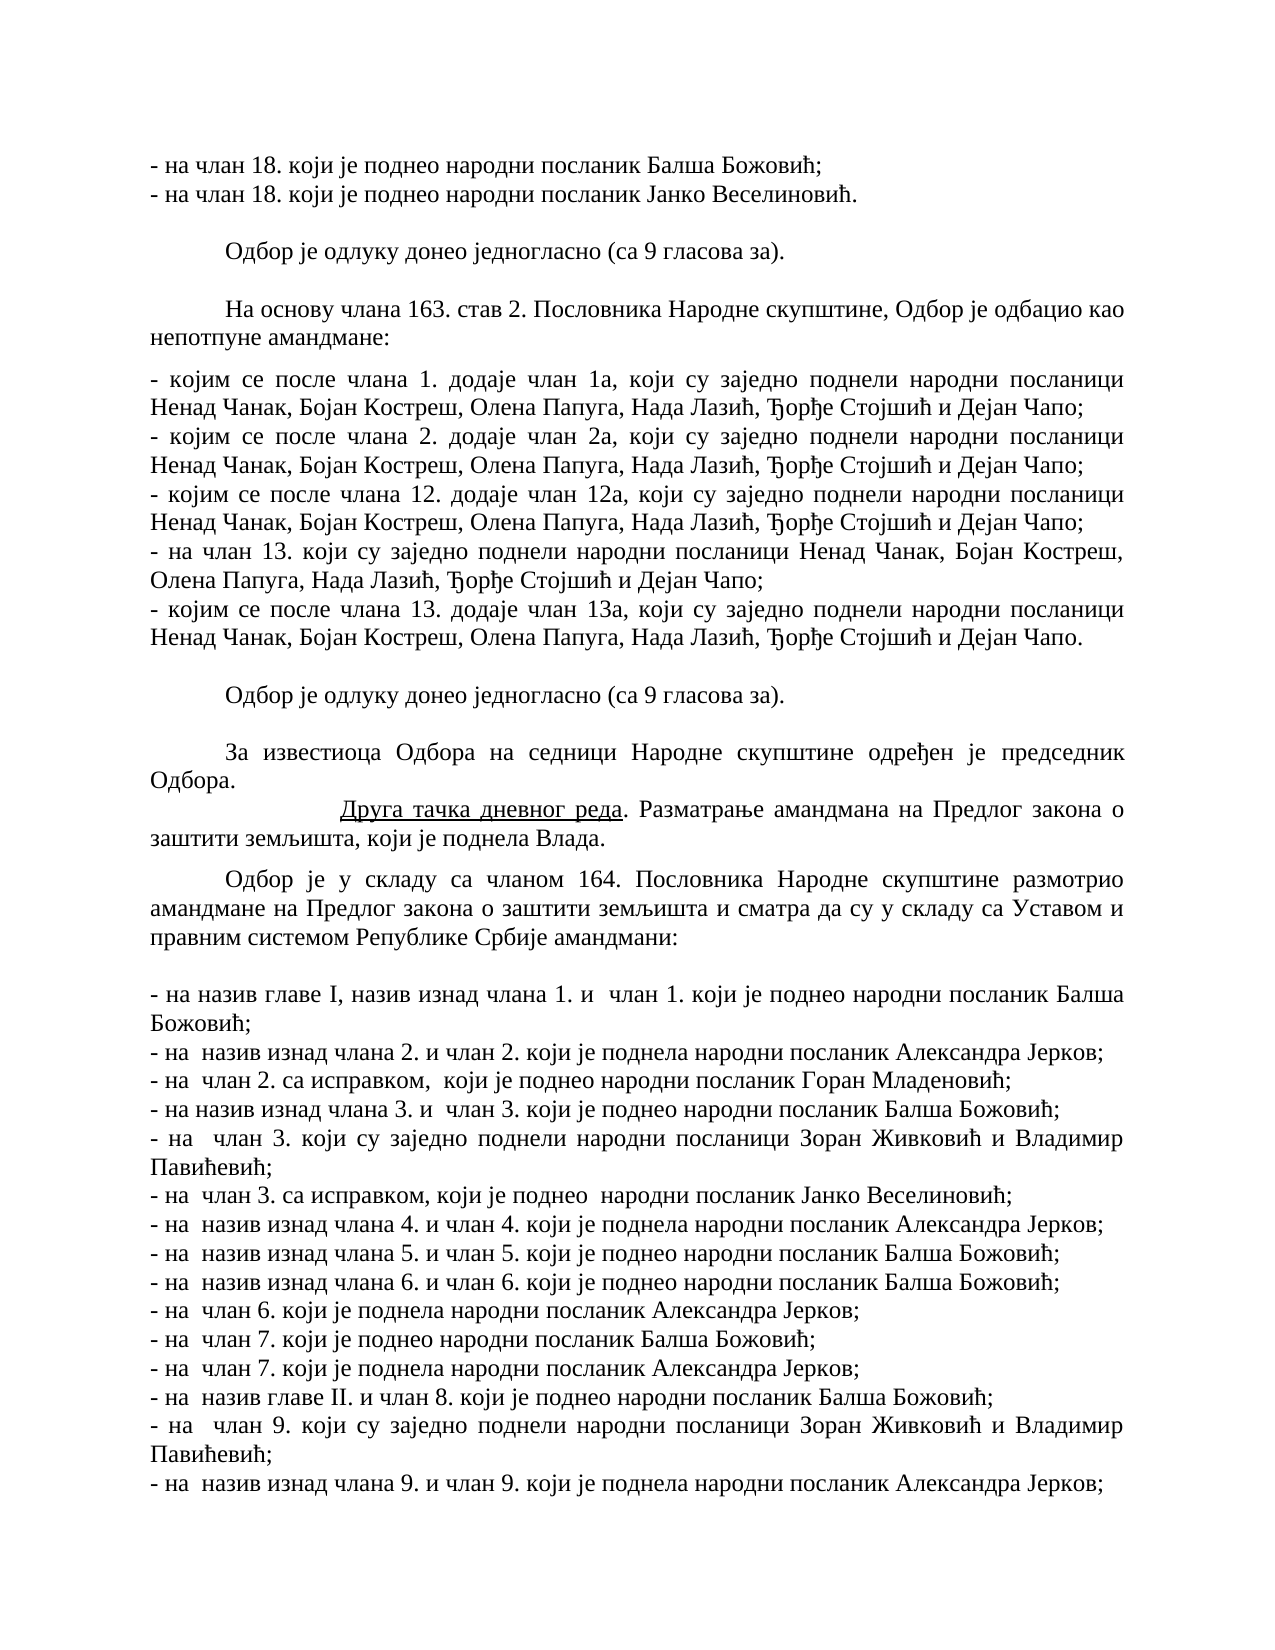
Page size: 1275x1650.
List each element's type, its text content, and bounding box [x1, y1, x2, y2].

text - којим се после члана 12. додаје члан 12а, који су заједно поднели народни посланици Ненад Чанак, Бојан Костреш, Олена Папуга, Нада Лазић, Ђорђе Стојшић и Дејан Чапо; [150, 479, 1125, 536]
text Одбор је у складу са чланом 164. Пословника Народне скупштине размотрио амандмане на Предлог закона o заштити земљишта и сматра да су у складу са Уставом и правним системом Републике Србије амандмани: [150, 864, 1125, 951]
text - на назив изнад члана 5. и члан 5. који је поднео народни посланик Балша Божовић; [150, 1238, 1125, 1267]
text - на члан 18. који је поднео народни посланик Јанко Веселиновић. [150, 179, 1125, 207]
text - на члан 6. који је поднела народни посланик Александра Јерков; [150, 1296, 1125, 1324]
text - на назив изнад члана 3. и члан 3. који је поднео народни посланик Балша Божовић; [150, 1094, 1125, 1123]
text - на члан 18. који је поднео народни посланик Балша Божовић; [150, 150, 1125, 179]
text - на назив главе I, назив изнад члана 1. и члан 1. који је поднео народни посланик Балша Божовић; [150, 979, 1125, 1037]
text Друга тачка дневног реда. Разматрање амандмана на Предлог закона о заштити земљишта, који је поднела Влада. [150, 794, 1125, 852]
text - којим се после члана 13. додаје члан 13а, који су заједно поднели народни посланици Ненад Чанак, Бојан Костреш, Олена Папуга, Нада Лазић, Ђорђе Стојшић и Дејан Чапо. [150, 594, 1125, 651]
text - на члан 7. који је поднео народни посланик Балша Божовић; [150, 1324, 1125, 1353]
text - на назив изнад члана 9. и члан 9. који је поднела народни посланик Александра Јерков; [150, 1468, 1125, 1497]
text Одбор је одлуку донео једногласно (са 9 гласова за). [150, 236, 1125, 265]
text - којим се после члана 2. додаје члан 2а, који су заједно поднели народни посланици Ненад Чанак, Бојан Костреш, Олена Папуга, Нада Лазић, Ђорђе Стојшић и Дејан Чапо; [150, 421, 1125, 479]
text - на назив изнад члана 4. и члан 4. који је поднела народни посланик Александра Јерков; [150, 1209, 1125, 1238]
text - на члан 3. са исправком, који је поднео народни посланик Јанко Веселиновић; [150, 1181, 1125, 1209]
text - којим се после члана 1. додаје члан 1а, који су заједно поднели народни посланици Ненад Чанак, Бојан Костреш, Олена Папуга, Нада Лазић, Ђорђе Стојшић и Дејан Чапо; [150, 364, 1125, 421]
text - на назив изнад члана 2. и члан 2. који је поднела народни посланик Александра Јерков; [150, 1037, 1125, 1066]
text Одбор је одлуку донео једногласно (са 9 гласова за). [150, 680, 1125, 709]
text - на члан 13. који су заједно поднели народни посланици Ненад Чанак, Бојан Костреш, Олена Папуга, Нада Лазић, Ђорђе Стојшић и Дејан Чапо; [150, 536, 1125, 594]
text - на члан 2. са исправком, који је поднео народни посланик Горан Младеновић; [150, 1066, 1125, 1094]
text - на назив главе II. и члан 8. који је поднео народни посланик Балша Божовић; [150, 1382, 1125, 1411]
text - на члан 7. који је поднела народни посланик Александра Јерков; [150, 1353, 1125, 1382]
text За известиоца Одбора на седници Народне скупштине одређен је председник Одбора. [150, 737, 1125, 794]
text - на члан 3. који су заједно поднели народни посланици Зоран Живковић и Владимир Павићевић; [150, 1123, 1125, 1181]
text На основу члана 163. став 2. Пословника Народне скупштине, Одбор је одбацио као непотпуне амандмане: [150, 294, 1125, 351]
text - на члан 9. који су заједно поднели народни посланици Зоран Живковић и Владимир Павићевић; [150, 1411, 1125, 1468]
text - на назив изнад члана 6. и члан 6. који је поднео народни посланик Балша Божовић; [150, 1267, 1125, 1296]
